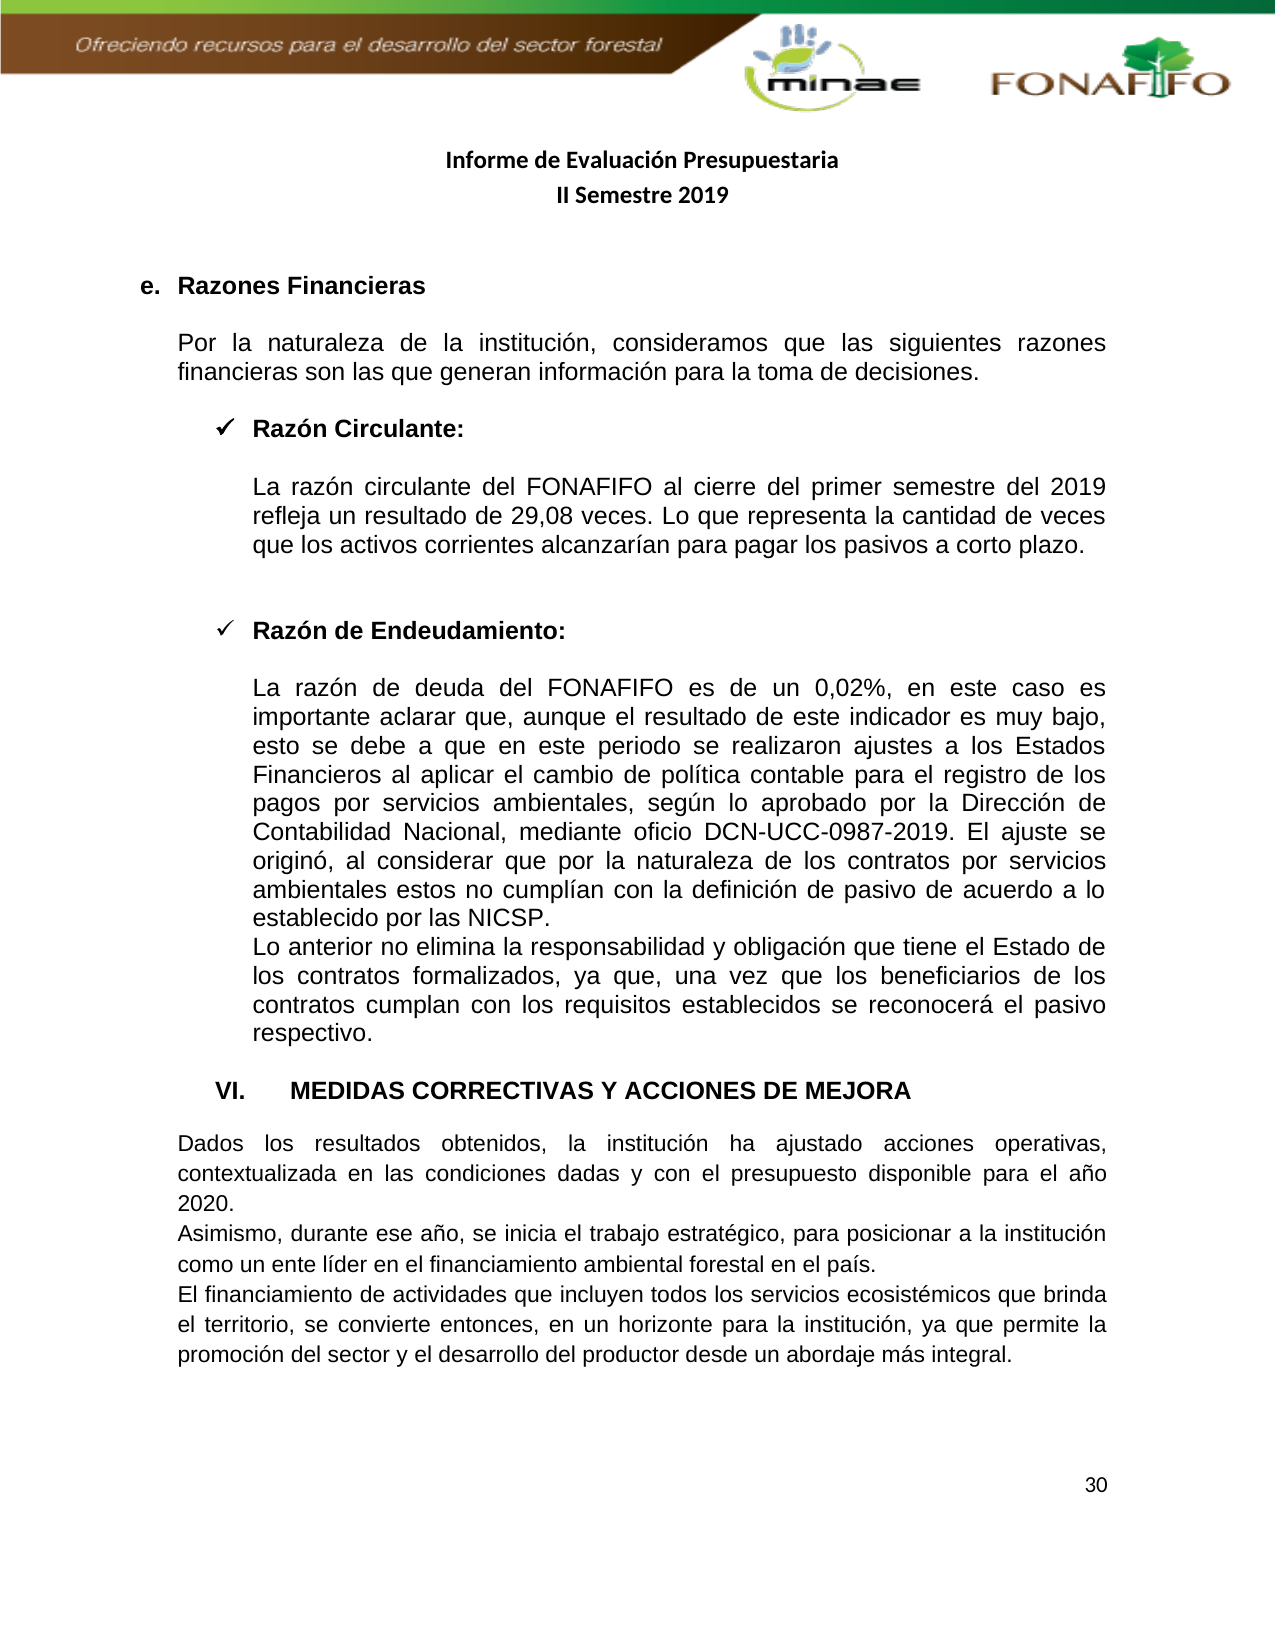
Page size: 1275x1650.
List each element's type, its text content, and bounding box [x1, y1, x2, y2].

list Razón Circulante: [215, 414, 1107, 443]
list Razones Financieras [140, 271, 1107, 299]
text El financiamiento de actividades que incluyen todos los servicios ecosistémicos que brinda el territorio, se convierte entonces, en un horizonte para la institución, ya que permite la promoción del sector y el desarrollo del productor desde un abordaje más integral. [177, 1281, 1107, 1368]
picture [0, 0, 1275, 115]
text La razón de deuda del FONAFIFO es de un 0,02%, en este caso es importante aclarar que, aunque el resultado de este indicador es muy bajo, esto se debe a que en este periodo se realizaron ajustes a los Estados Financieros al aplicar el cambio de política contable para el registro de los pagos por servicios ambientales, según lo aprobado por la Dirección de Contabilidad Nacional, mediante oficio DCN-UCC-0987-2019. El ajuste se originó, al considerar que por la naturaleza de los contratos por servicios ambientales estos no cumplían con la definición de pasivo de acuerdo a lo establecido por las NICSP. [252, 673, 1107, 932]
list La razón circulante del FONAFIFO al cierre del primer semestre del 2019 refleja un resultado de 29,08 veces. Lo que representa la cantidad de veces que los activos corrientes alcanzarían para pagar los pasivos a corto plazo. [252, 472, 1107, 558]
list Razón de Endeudamiento: [215, 616, 1107, 645]
text Dados los resultados obtenidos, la institución ha ajustado acciones operativas, contextualizada en las condiciones dadas y con el presupuesto disponible para el año 2020. [177, 1130, 1107, 1217]
text Asimismo, durante ese año, se inicia el trabajo estratégico, para posicionar a la institución como un ente líder en el financiamiento ambiental forestal en el país. [177, 1220, 1107, 1277]
text Por la naturaleza de la institución, consideramos que las siguientes razones financieras son las que generan información para la toma de decisiones. [177, 328, 1107, 386]
text Lo anterior no elimina la responsabilidad y obligación que tiene el Estado de los contratos formalizados, ya que, una vez que los beneficiarios de los contratos cumplan con los requisitos establecidos se reconocerá el pasivo respectivo. [252, 932, 1107, 1047]
list MEDIDAS CORRECTIVAS Y ACCIONES DE MEJORA [215, 1076, 1107, 1105]
